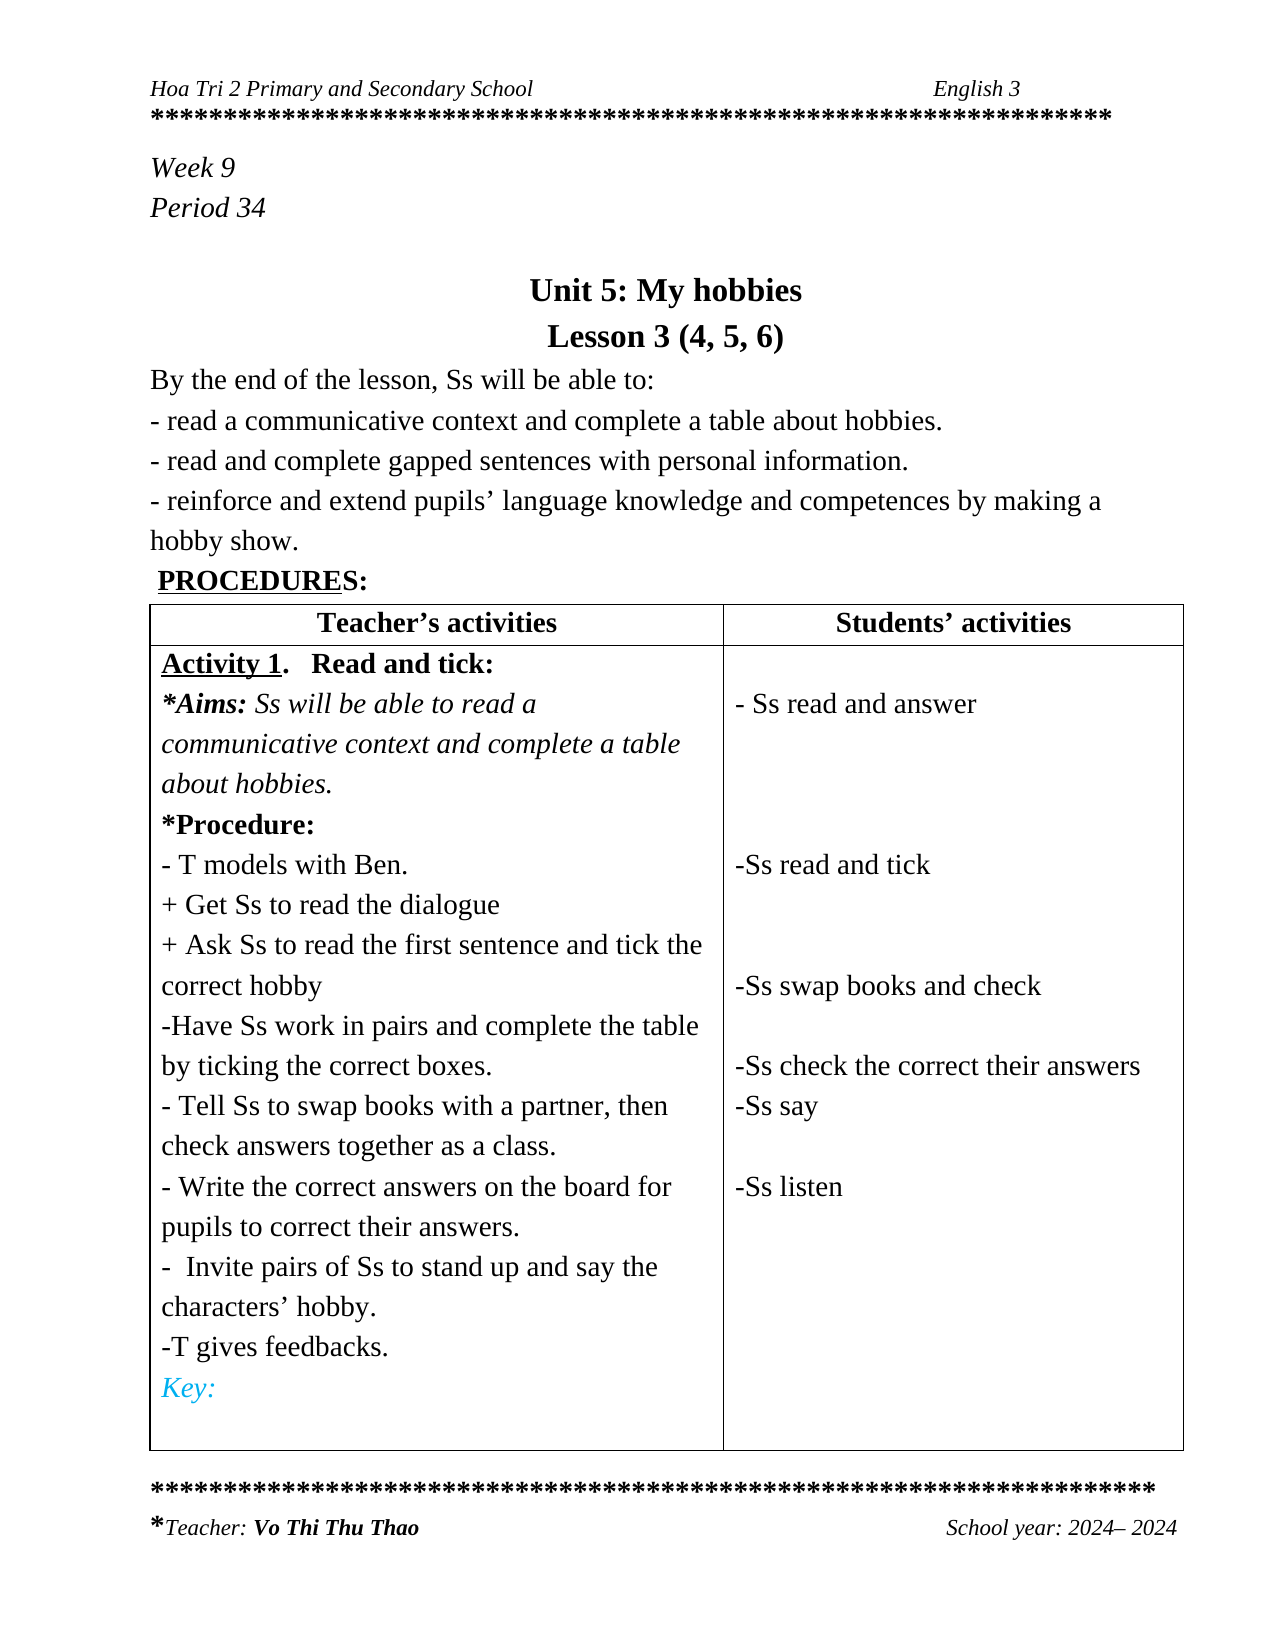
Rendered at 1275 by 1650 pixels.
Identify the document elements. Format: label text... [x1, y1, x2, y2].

text - read a communicative context and complete a table about hobbies. [150, 403, 1181, 436]
text Unit 5: My hobbies [150, 271, 1181, 309]
text Lesson 3 (4, 5, 6) [150, 317, 1181, 355]
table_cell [151, 646, 723, 1450]
table_header Teacher’s activities [151, 605, 723, 645]
text Period 34 [150, 190, 1181, 224]
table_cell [724, 646, 1183, 1450]
table_header Students’ activities [724, 605, 1183, 645]
text - read and complete gapped sentences with personal information. [150, 443, 1181, 476]
text - reinforce and extend pupils’ language knowledge and competences by making a hobby show. [150, 483, 1181, 557]
text Week 9 [150, 150, 1181, 183]
text PROCEDURES: [150, 563, 1181, 597]
text By the end of the lesson, Ss will be able to: [150, 362, 1181, 396]
